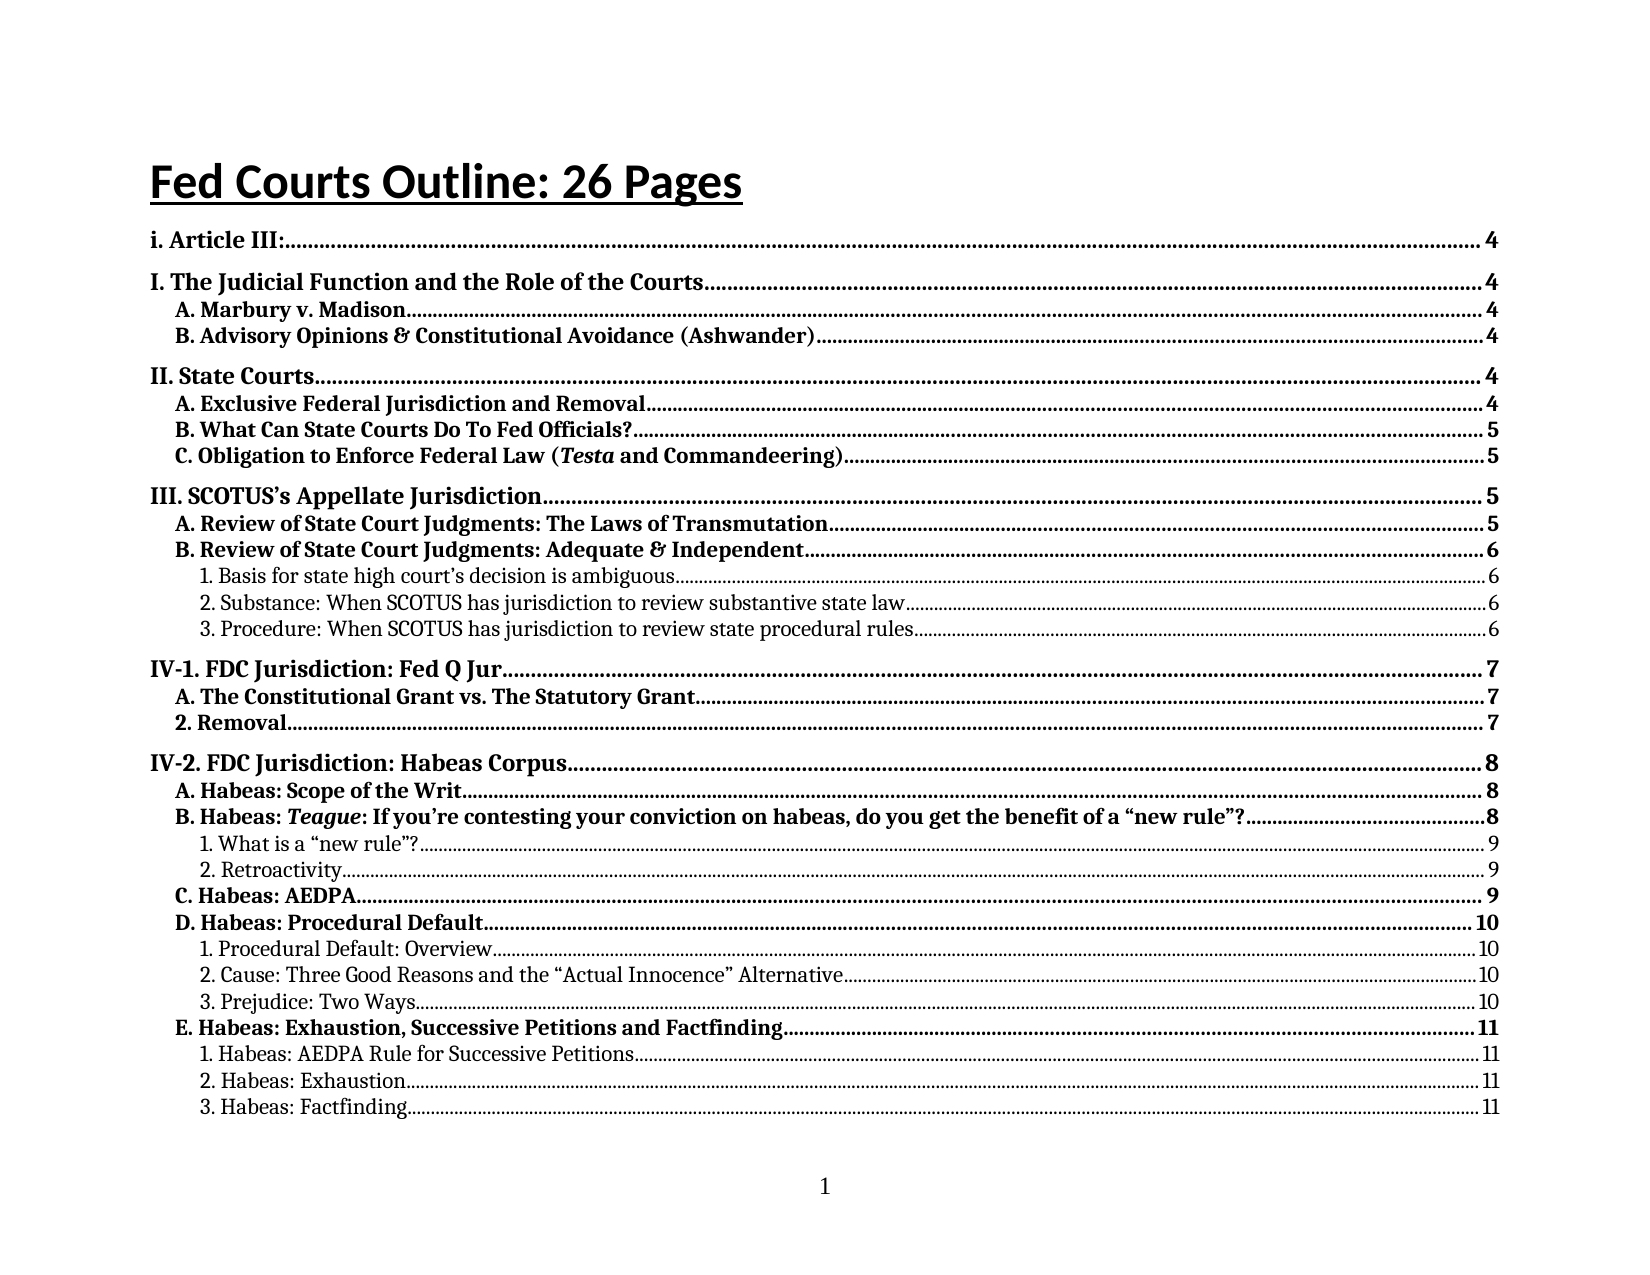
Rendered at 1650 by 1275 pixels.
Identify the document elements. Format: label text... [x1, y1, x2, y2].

subtitle Fed Courts Outline: 26 Pages [150, 150, 1500, 211]
